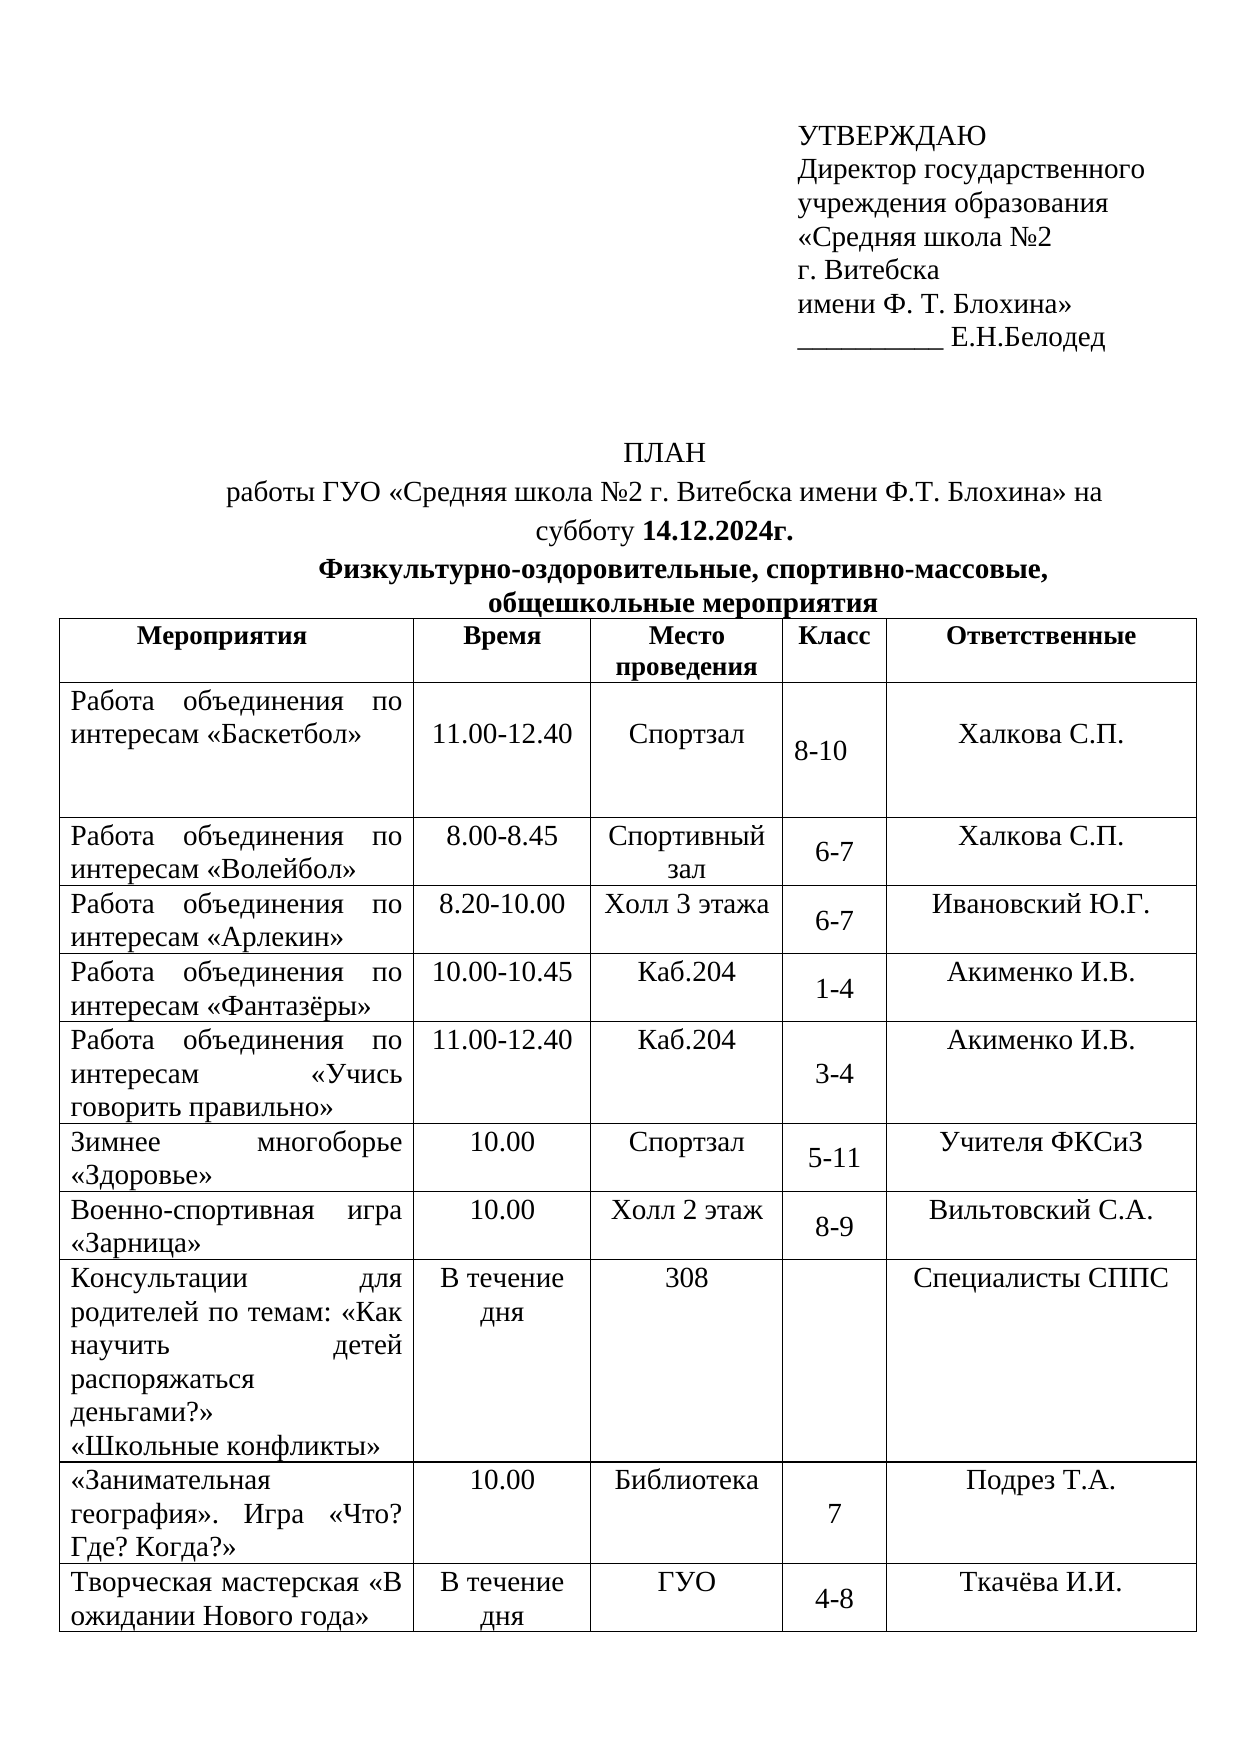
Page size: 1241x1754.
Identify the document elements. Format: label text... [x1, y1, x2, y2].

table_cell Работа объединения по интересам «Волейбол» [60, 818, 413, 885]
table_cell 10.00-10.45 [414, 954, 590, 1021]
table_cell 10.00 [414, 1124, 590, 1191]
table_cell 3-4 [783, 1022, 886, 1123]
table_cell 308 [591, 1260, 782, 1461]
table_cell Работа объединения по интересам «Фантазёры» [60, 954, 413, 1021]
table_cell Ивановский Ю.Г. [887, 886, 1196, 953]
table_cell Работа объединения по интересам «Арлекин» [60, 886, 413, 953]
table_cell 11.00-12.40 [414, 1022, 590, 1123]
table_header Класс [783, 619, 886, 682]
table_cell 11.00-12.40 [414, 683, 590, 817]
table_header Время [414, 619, 590, 682]
table_cell Спортивный зал [591, 818, 782, 885]
table_cell В течение дня [414, 1260, 590, 1461]
table_cell Халкова С.П. [887, 818, 1196, 885]
text г. Витебска [797, 252, 1152, 286]
table_cell 10.00 [414, 1192, 590, 1259]
table_cell Вильтовский С.А. [887, 1192, 1196, 1259]
text Физкультурно-оздоровительные, спортивно-массовые, общешкольные мероприятия [215, 551, 1152, 618]
table_cell Каб.204 [591, 1022, 782, 1123]
text имени Ф. Т. Блохина» [797, 286, 1152, 319]
table_cell Спортзал [591, 1124, 782, 1191]
table_cell 6-7 [783, 818, 886, 885]
table_cell ГУО [591, 1564, 782, 1631]
table_header Мероприятия [60, 619, 413, 682]
table_cell 6-7 [783, 886, 886, 953]
table_cell 7 [783, 1463, 886, 1563]
text __________ Е.Н.Белодед [797, 319, 1152, 353]
table_cell Подрез Т.А. [887, 1463, 1196, 1563]
table_cell [783, 1260, 886, 1461]
table_cell Халкова С.П. [887, 683, 1196, 817]
table_cell Специалисты СППС [887, 1260, 1196, 1461]
table_header Место проведения [591, 619, 782, 682]
table_cell 1-4 [783, 954, 886, 1021]
table_cell Ткачёва И.И. [887, 1564, 1196, 1631]
text ПЛАН [177, 436, 1152, 469]
table_cell 8-10 [783, 683, 886, 817]
table_cell Акименко И.В. [887, 954, 1196, 1021]
table_cell Библиотека [591, 1463, 782, 1563]
table_cell Зимнее многоборье «Здоровье» [60, 1124, 413, 1191]
table_cell В течение дня [414, 1564, 590, 1631]
table_cell 10.00 [414, 1463, 590, 1563]
text работы ГУО «Средняя школа №2 г. Витебска имени Ф.Т. Блохина» на субботу 14.12.2024г. [177, 474, 1152, 546]
table_cell 8-9 [783, 1192, 886, 1259]
table_cell Работа объединения по интересам «Учись говорить правильно» [60, 1022, 413, 1123]
table_cell «Занимательная география». Игра «Что? Где? Когда?» [60, 1463, 413, 1563]
table_cell Холл 3 этажа [591, 886, 782, 953]
table_cell Спортзал [591, 683, 782, 817]
table_cell Акименко И.В. [887, 1022, 1196, 1123]
table_cell Учителя ФКСиЗ [887, 1124, 1196, 1191]
table_header Ответственные [887, 619, 1196, 682]
table_cell 5-11 [783, 1124, 886, 1191]
table_cell Консультации для родителей по темам: «Как научить детей распоряжаться деньгами?» «Школьные конфликты» [60, 1260, 413, 1461]
table_cell Работа объединения по интересам «Баскетбол» [60, 683, 413, 817]
table_cell 4-8 [783, 1564, 886, 1631]
table_cell Холл 2 этаж [591, 1192, 782, 1259]
table_cell Творческая мастерская «В ожидании Нового года» [60, 1564, 413, 1631]
table_cell Военно-спортивная игра «Зарница» [60, 1192, 413, 1259]
table_cell Каб.204 [591, 954, 782, 1021]
text УТВЕРЖДАЮ [797, 118, 1152, 152]
table_cell 8.20-10.00 [414, 886, 590, 953]
text Директор государственного учреждения образования «Средняя школа №2 [797, 152, 1152, 252]
table_cell 8.00-8.45 [414, 818, 590, 885]
